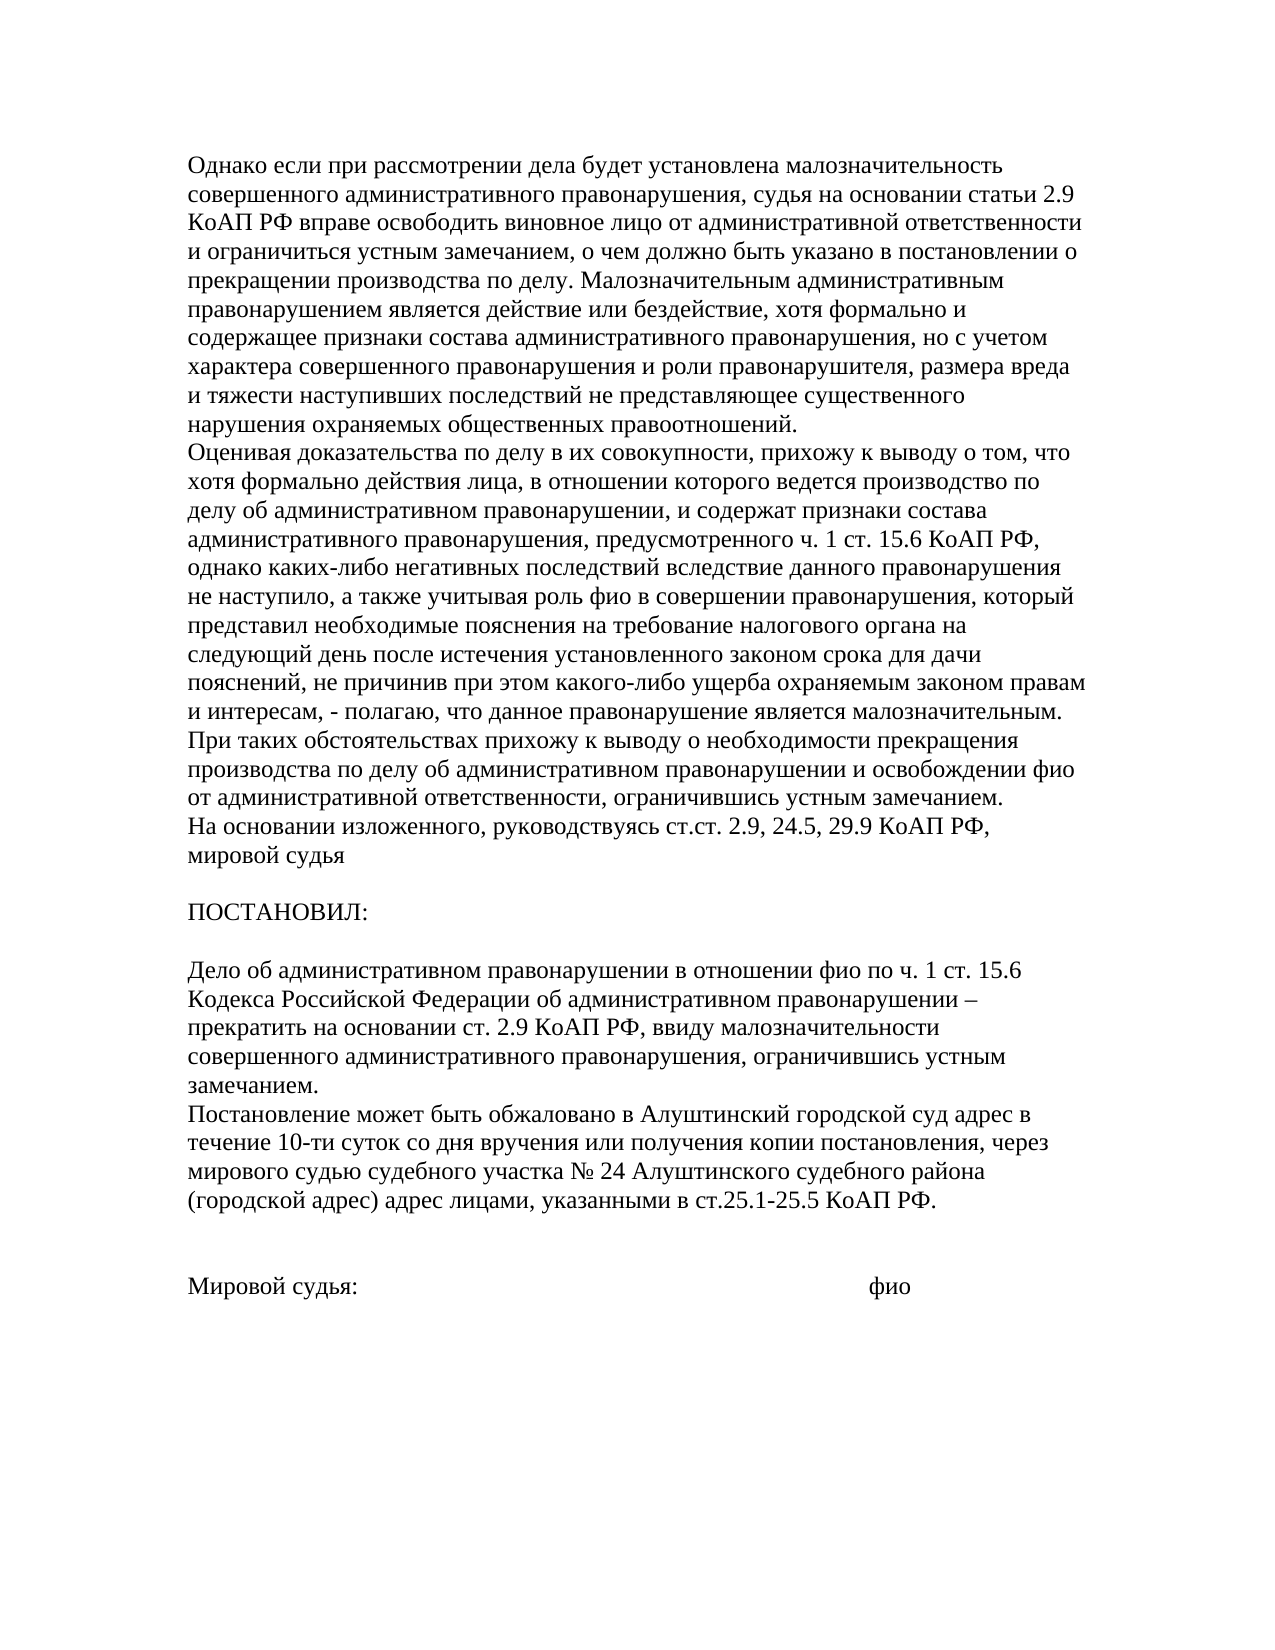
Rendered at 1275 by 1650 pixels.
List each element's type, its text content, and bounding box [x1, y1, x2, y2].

text На основании изложенного, руководствуясь ст.ст. 2.9, 24.5, 29.9 КоАП РФ, мировой судья [187, 811, 1087, 869]
text Мировой судья: фио [187, 1271, 1087, 1300]
text Постановление может быть обжаловано в Алуштинский городской суд адрес в течение 10-ти суток со дня вручения или получения копии постановления, через мирового судью судебного участка № 24 Алуштинского судебного района (городской адрес) адрес лицами, указанными в ст.25.1-25.5 КоАП РФ. [187, 1099, 1087, 1214]
text Однако если при рассмотрении дела будет установлена малозначительность совершенного административного правонарушения, судья на основании статьи 2.9 КоАП РФ вправе освободить виновное лицо от административной ответственности и ограничиться устным замечанием, о чем должно быть указано в постановлении о прекращении производства по делу. Малозначительным административным правонарушением является действие или бездействие, хотя формально и содержащее признаки состава административного правонарушения, но с учетом характера совершенного правонарушения и роли правонарушителя, размера вреда и тяжести наступивших последствий не представляющее существенного нарушения охраняемых общественных правоотношений. [187, 150, 1087, 437]
text При таких обстоятельствах прихожу к выводу о необходимости прекращения производства по делу об административном правонарушении и освобождении фио от административной ответственности, ограничившись устным замечанием. [187, 725, 1087, 811]
text Дело об административном правонарушении в отношении фио по ч. 1 ст. 15.6 Кодекса Российской Федерации об административном правонарушении – прекратить на основании ст. 2.9 КоАП РФ, ввиду малозначительности совершенного административного правонарушения, ограничившись устным замечанием. [187, 955, 1087, 1099]
text Оценивая доказательства по делу в их совокупности, прихожу к выводу о том, что хотя формально действия лица, в отношении которого ведется производство по делу об административном правонарушении, и содержат признаки состава административного правонарушения, предусмотренного ч. 1 ст. 15.6 КоАП РФ, однако каких-либо негативных последствий вследствие данного правонарушения не наступило, а также учитывая роль фио в совершении правонарушения, который представил необходимые пояснения на требование налогового органа на следующий день после истечения установленного законом срока для дачи пояснений, не причинив при этом какого-либо ущерба охраняемым законом правам и интересам, - полагаю, что данное правонарушение является малозначительным. [187, 437, 1087, 725]
text ПОСТАНОВИЛ: [187, 897, 1087, 926]
